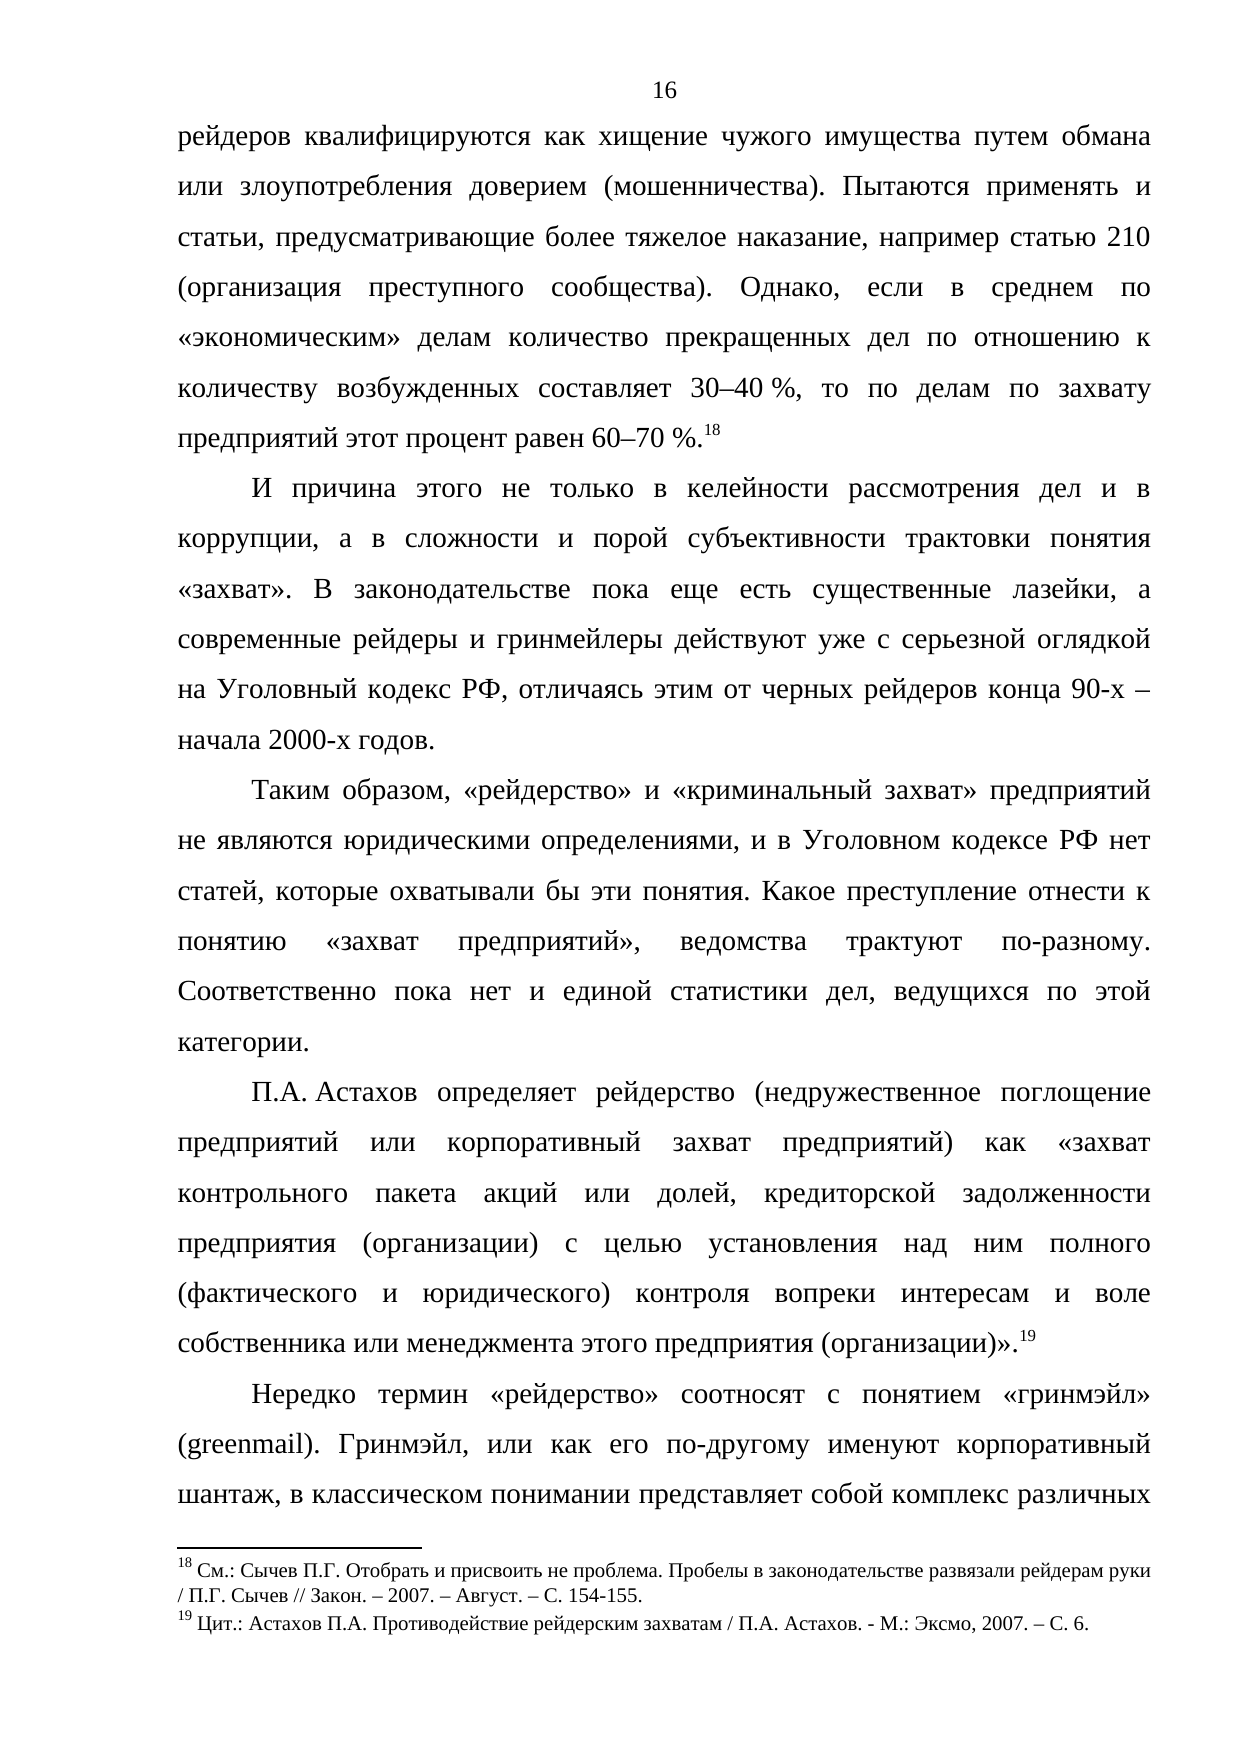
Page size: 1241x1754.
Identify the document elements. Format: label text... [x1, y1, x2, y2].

text П.А. Астахов определяет рейдерство (недружественное поглощение предприятий или корпоративный захват предприятий) как «захват контрольного пакета акций или долей, кредиторской задолженности предприятия (организации) с целью установления над ним полного (фактического и юридического) контроля вопреки интересам и воле собственника или менеджмента этого предприятия (организации)». [177, 1074, 1152, 1359]
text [177, 1376, 1152, 1510]
text Таким образом, «рейдерство» и «криминальный захват» предприятий не являются юридическими определениями, и в Уголовном кодексе РФ нет статей, которые охватывали бы эти понятия. Какое преступление отнести к понятию «захват предприятий», ведомства трактуют по-разному. Соответственно пока нет и единой статистики дел, ведущихся по этой категории. [177, 772, 1152, 1057]
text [177, 118, 1152, 453]
text И причина этого не только в келейности рассмотрения дел и в коррупции, а в сложности и порой субъективности трактовки понятия «захват». В законодательстве пока еще есть существенные лазейки, а современные рейдеры и гринмейлеры действуют уже с серьезной оглядкой на Уголовный кодекс РФ, отличаясь этим от черных рейдеров конца 90-х – начала 2000-х годов. [177, 470, 1152, 755]
